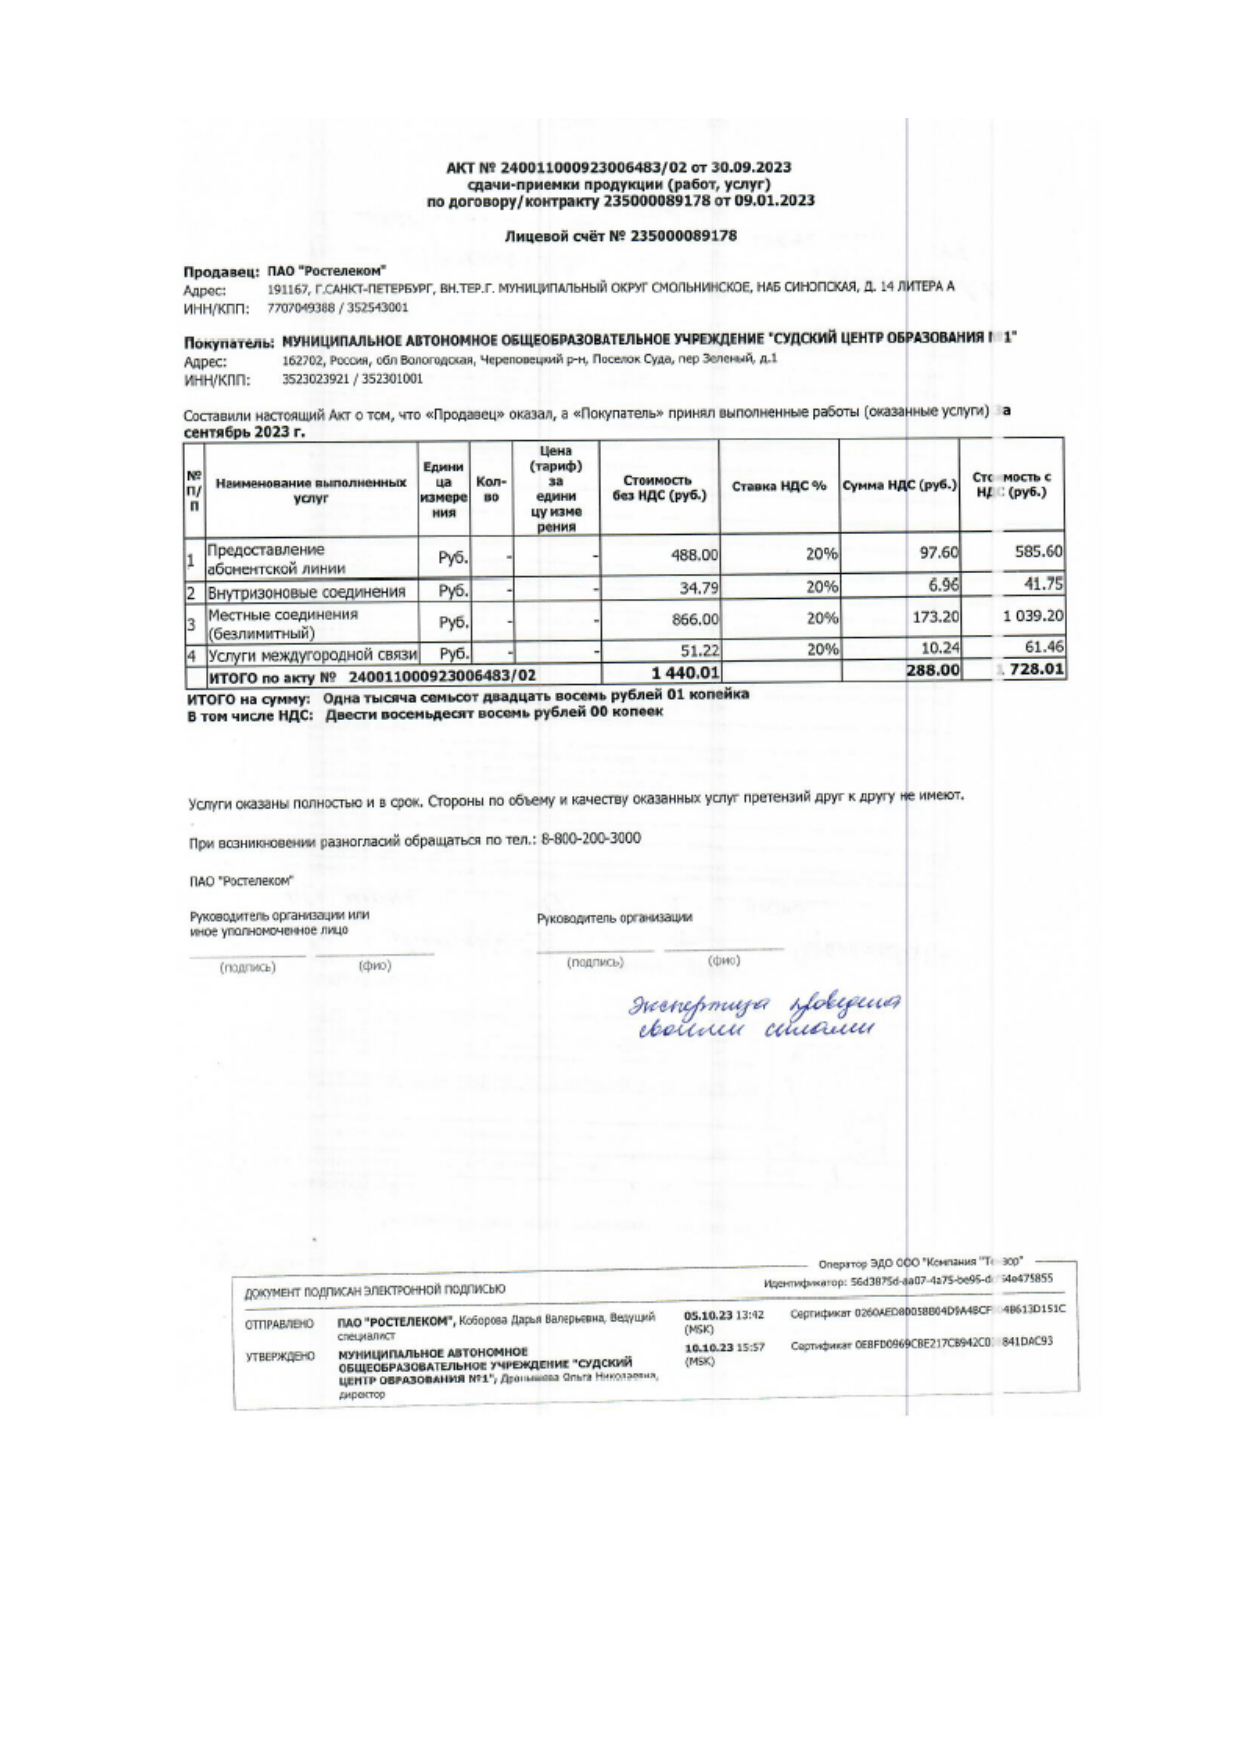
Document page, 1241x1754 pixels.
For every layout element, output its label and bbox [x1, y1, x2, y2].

picture [177, 118, 1103, 1422]
